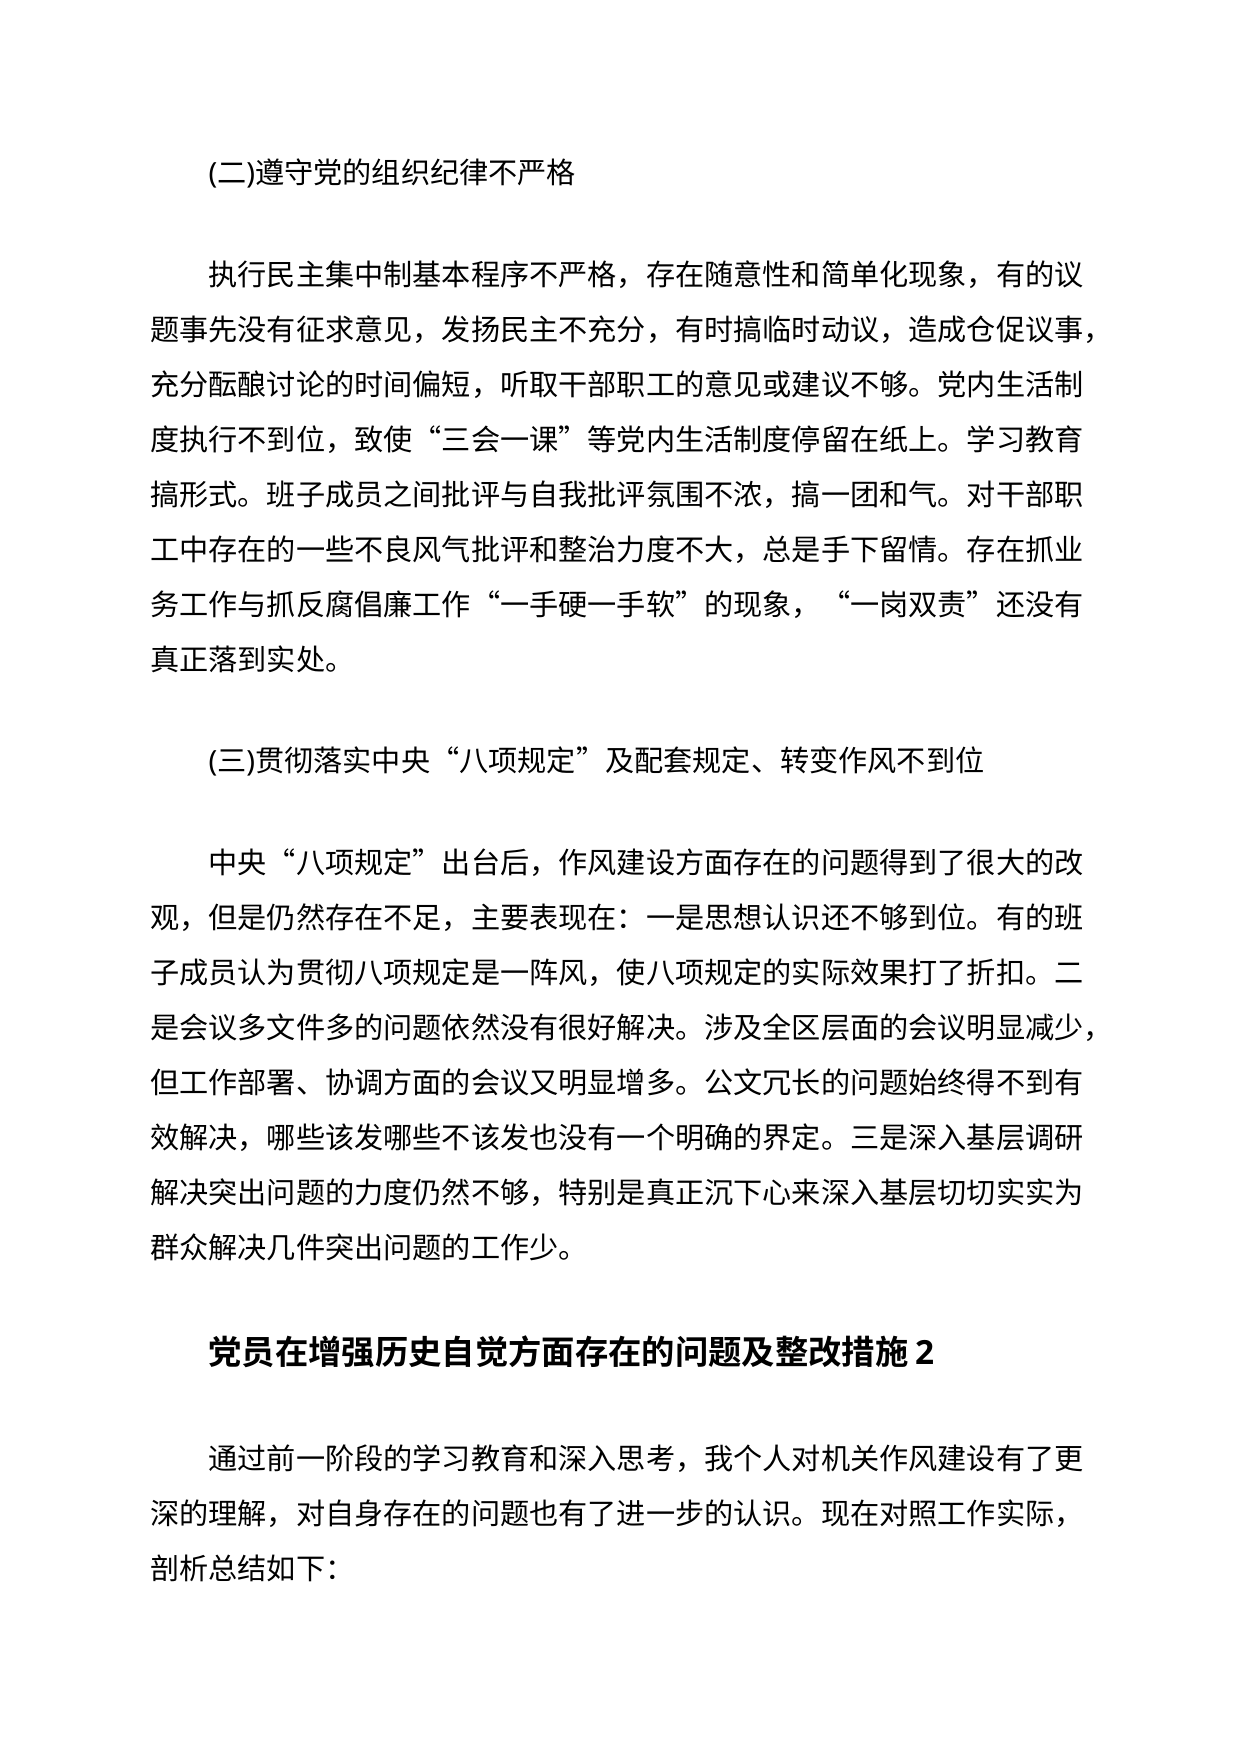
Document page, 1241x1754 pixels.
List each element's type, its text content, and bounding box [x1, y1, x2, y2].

text 中央“八项规定”出台后，作风建设方面存在的问题得到了很大的改观，但是仍然存在不足，主要表现在：一是思想认识还不够到位。有的班子成员认为贯彻八项规定是一阵风，使八项规定的实际效果打了折扣。二是会议多文件多的问题依然没有很好解决。涉及全区层面的会议明显减少，但工作部署、协调方面的会议又明显增多。公文冗长的问题始终得不到有效解决，哪些该发哪些不该发也没有一个明确的界定。三是深入基层调研解决突出问题的力度仍然不够，特别是真正沉下心来深入基层切切实实为群众解决几件突出问题的工作少。 [150, 840, 1090, 1267]
text 党员在增强历史自觉方面存在的问题及整改措施2 [150, 1326, 1090, 1374]
text (二)遵守党的组织纪律不严格 [150, 150, 1090, 192]
text 执行民主集中制基本程序不严格，存在随意性和简单化现象，有的议题事先没有征求意见，发扬民主不充分，有时搞临时动议，造成仓促议事，充分酝酿讨论的时间偏短，听取干部职工的意见或建议不够。党内生活制度执行不到位，致使“三会一课”等党内生活制度停留在纸上。学习教育搞形式。班子成员之间批评与自我批评氛围不浓，搞一团和气。对干部职工中存在的一些不良风气批评和整治力度不大，总是手下留情。存在抓业务工作与抓反腐倡廉工作“一手硬一手软”的现象，“一岗双责”还没有真正落到实处。 [150, 252, 1090, 678]
text (三)贯彻落实中央“八项规定”及配套规定、转变作风不到位 [150, 738, 1090, 780]
text 通过前一阶段的学习教育和深入思考，我个人对机关作风建设有了更深的理解，对自身存在的问题也有了进一步的认识。现在对照工作实际，剖析总结如下： [150, 1436, 1090, 1588]
